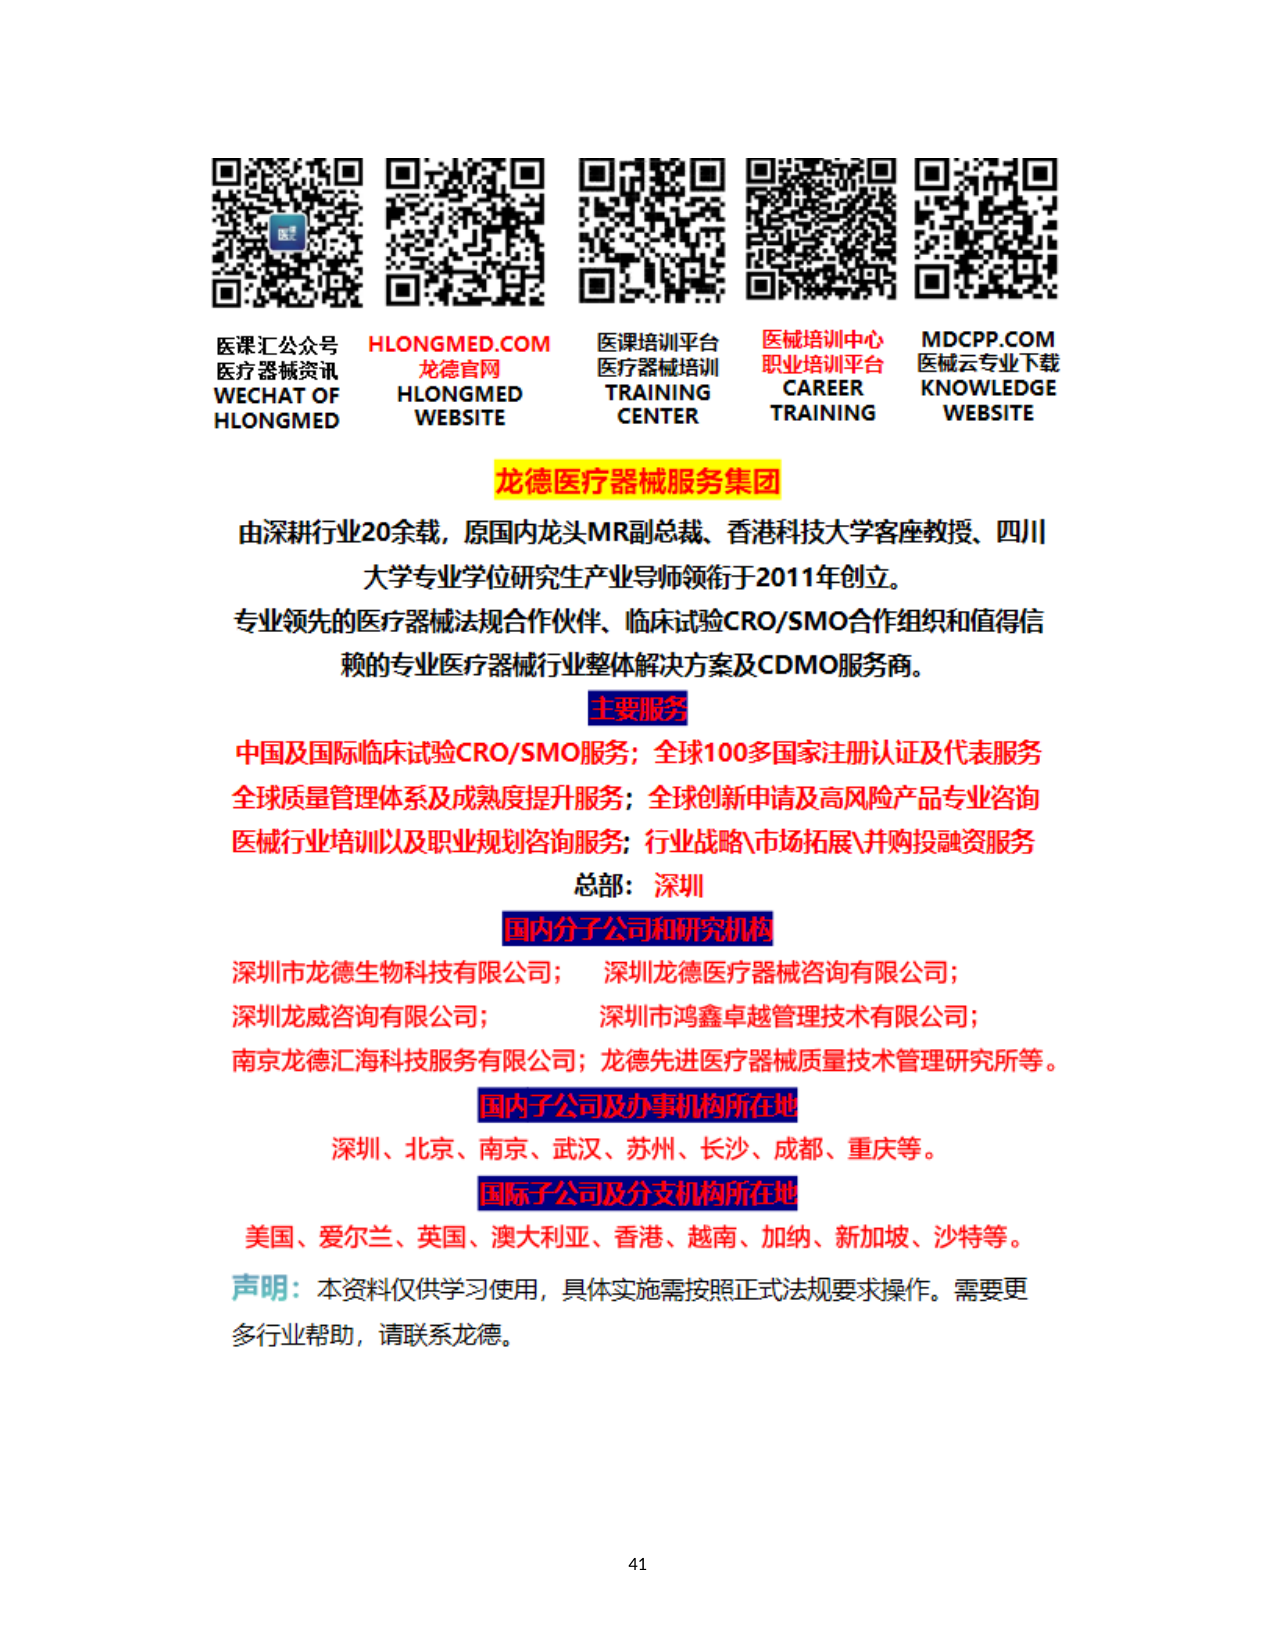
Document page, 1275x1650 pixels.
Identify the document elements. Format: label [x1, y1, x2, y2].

picture [210, 158, 1065, 1364]
